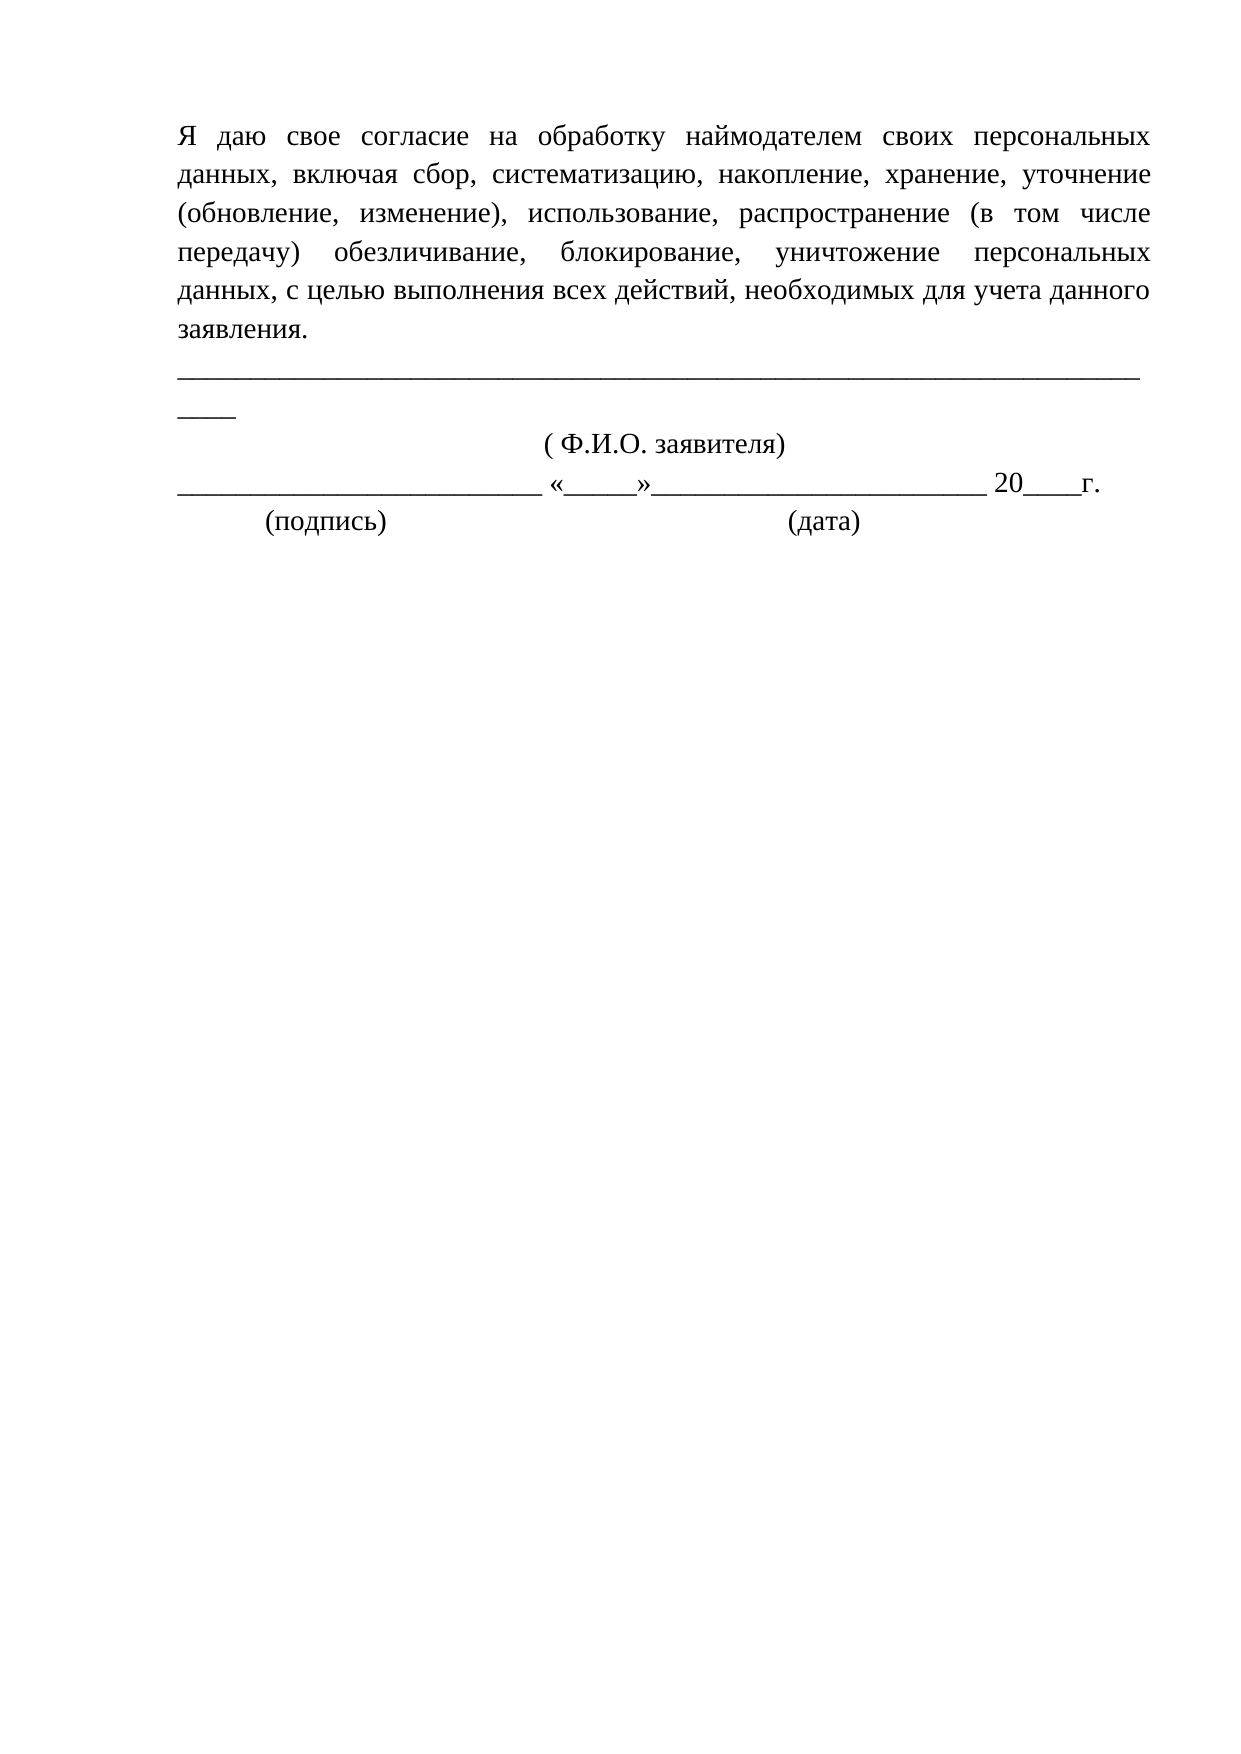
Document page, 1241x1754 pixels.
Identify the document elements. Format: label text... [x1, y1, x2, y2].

text Я даю свое согласие на обработку наймодателем своих персональных данных, включая сбор, систематизацию, накопление, хранение, уточнение (обновление, изменение), использование, распространение (в том числе передачу) обезличивание, блокирование, уничтожение персональных данных, с целью выполнения всех действий, необходимых для учета данного заявления. [177, 118, 1152, 344]
text _________________________ «_____»_______________________ 20____г. [177, 465, 1152, 498]
text (подпись) (дата) [177, 503, 1152, 537]
text ( Ф.И.О. заявителя) [177, 426, 1152, 460]
text ______________________________________________________________________ [177, 349, 1152, 421]
